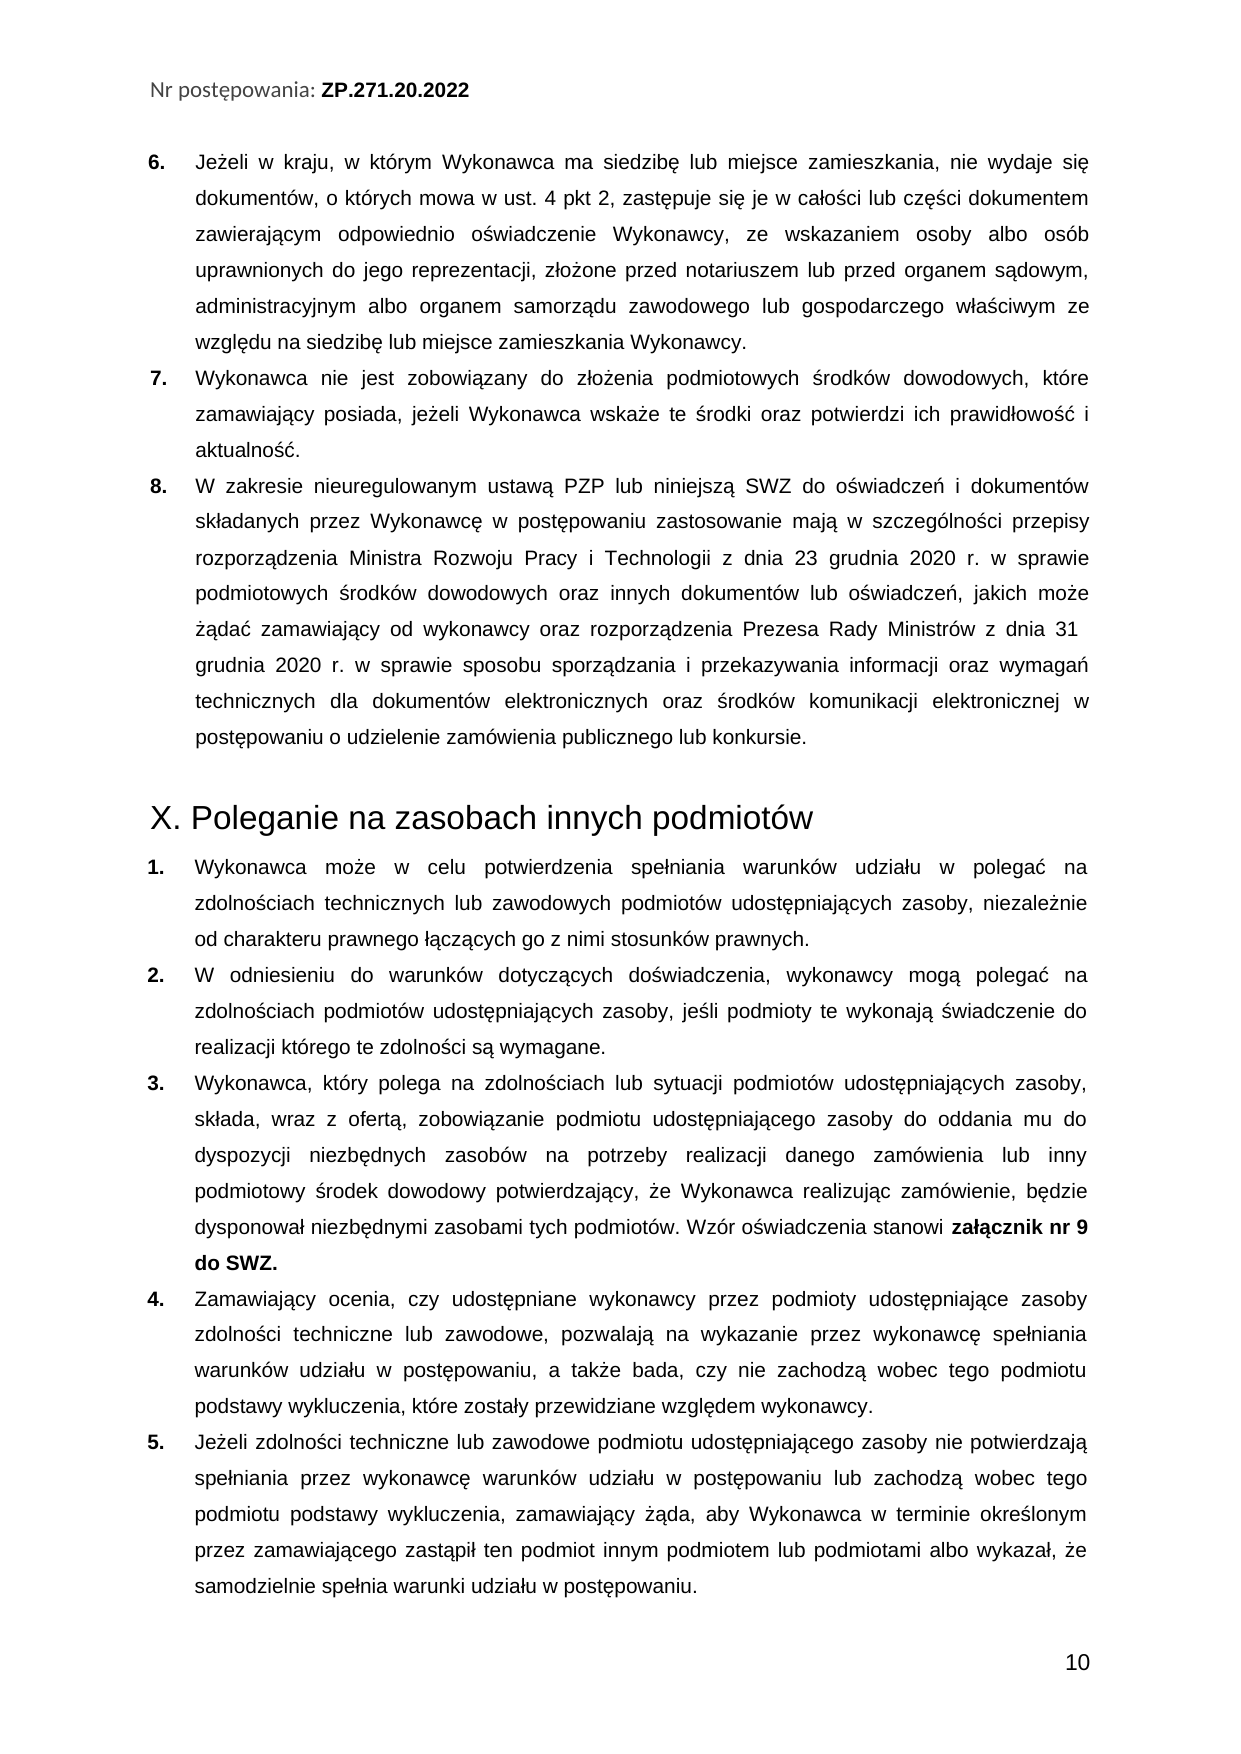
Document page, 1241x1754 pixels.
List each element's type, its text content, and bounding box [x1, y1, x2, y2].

list W zakresie nieuregulowanym ustawą PZP lub niniejszą SWZ do oświadczeń i dokumentów składanych przez Wykonawcę w postępowaniu zastosowanie mają w szczególności przepisy rozporządzenia Ministra Rozwoju Pracy i Technologii z dnia 23 grudnia 2020 r. w sprawie podmiotowych środków dowodowych oraz innych dokumentów lub oświadczeń, jakich może żądać zamawiający od wykonawcy oraz rozporządzenia Prezesa Rady Ministrów z dnia 31 grudnia 2020 r. w sprawie sposobu sporządzania i przekazywania informacji oraz wymagań technicznych dla dokumentów elektronicznych oraz środków komunikacji elektronicznej w postępowaniu o udzielenie zamówienia publicznego lub konkursie. [150, 473, 1090, 749]
list Jeżeli zdolności techniczne lub zawodowe podmiotu udostępniającego zasoby nie potwierdzają spełniania przez wykonawcę warunków udziału w postępowaniu lub zachodzą wobec tego podmiotu podstawy wykluczenia, zamawiający żąda, aby Wykonawca w terminie określonym przez zamawiającego zastąpił ten podmiot innym podmiotem lub podmiotami albo wykazał, że samodzielnie spełnia warunki udziału w postępowaniu. [147, 1430, 1088, 1598]
list Jeżeli w kraju, w którym Wykonawca ma siedzibę lub miejsce zamieszkania, nie wydaje się dokumentów, o których mowa w ust. 4 pkt 2, zastępuje się je w całości lub części dokumentem zawierającym odpowiednio oświadczenie Wykonawcy, ze wskazaniem osoby albo osób uprawnionych do jego reprezentacji, złożone przed notariuszem lub przed organem sądowym, administracyjnym albo organem samorządu zawodowego lub gospodarczego właściwym ze względu na siedzibę lub miejsce zamieszkania Wykonawcy. [148, 150, 1090, 354]
list Wykonawca nie jest zobowiązany do złożenia podmiotowych środków dowodowych, które zamawiający posiada, jeżeli Wykonawca wskaże te środki oraz potwierdzi ich prawidłowość i aktualność. [150, 366, 1090, 461]
list Zamawiający ocenia, czy udostępniane wykonawcy przez podmioty udostępniające zasoby zdolności techniczne lub zawodowe, pozwalają na wykazanie przez wykonawcę spełniania warunków udziału w postępowaniu, a także bada, czy nie zachodzą wobec tego podmiotu podstawy wykluczenia, które zostały przewidziane względem wykonawcy. [147, 1286, 1088, 1418]
list Wykonawca może w celu potwierdzenia spełniania warunków udziału w polegać na zdolnościach technicznych lub zawodowych podmiotów udostępniających zasoby, niezależnie od charakteru prawnego łączących go z nimi stosunków prawnych. [147, 855, 1088, 951]
list Wykonawca, który polega na zdolnościach lub sytuacji podmiotów udostępniających zasoby, składa, wraz z ofertą, zobowiązanie podmiotu udostępniającego zasoby do oddania mu do dyspozycji niezbędnych zasobów na potrzeby realizacji danego zamówienia lub inny podmiotowy środek dowodowy potwierdzający, że Wykonawca realizując zamówienie, będzie dysponował niezbędnymi zasobami tych podmiotów. Wzór oświadczenia stanowi załącznik nr 9 do SWZ. [147, 1071, 1088, 1274]
list W odniesieniu do warunków dotyczących doświadczenia, wykonawcy mogą polegać na zdolnościach podmiotów udostępniających zasoby, jeśli podmioty te wykonają świadczenie do realizacji którego te zdolności są wymagane. [147, 963, 1088, 1059]
subtitle X. Poleganie na zasobach innych podmiotów [150, 798, 1090, 837]
